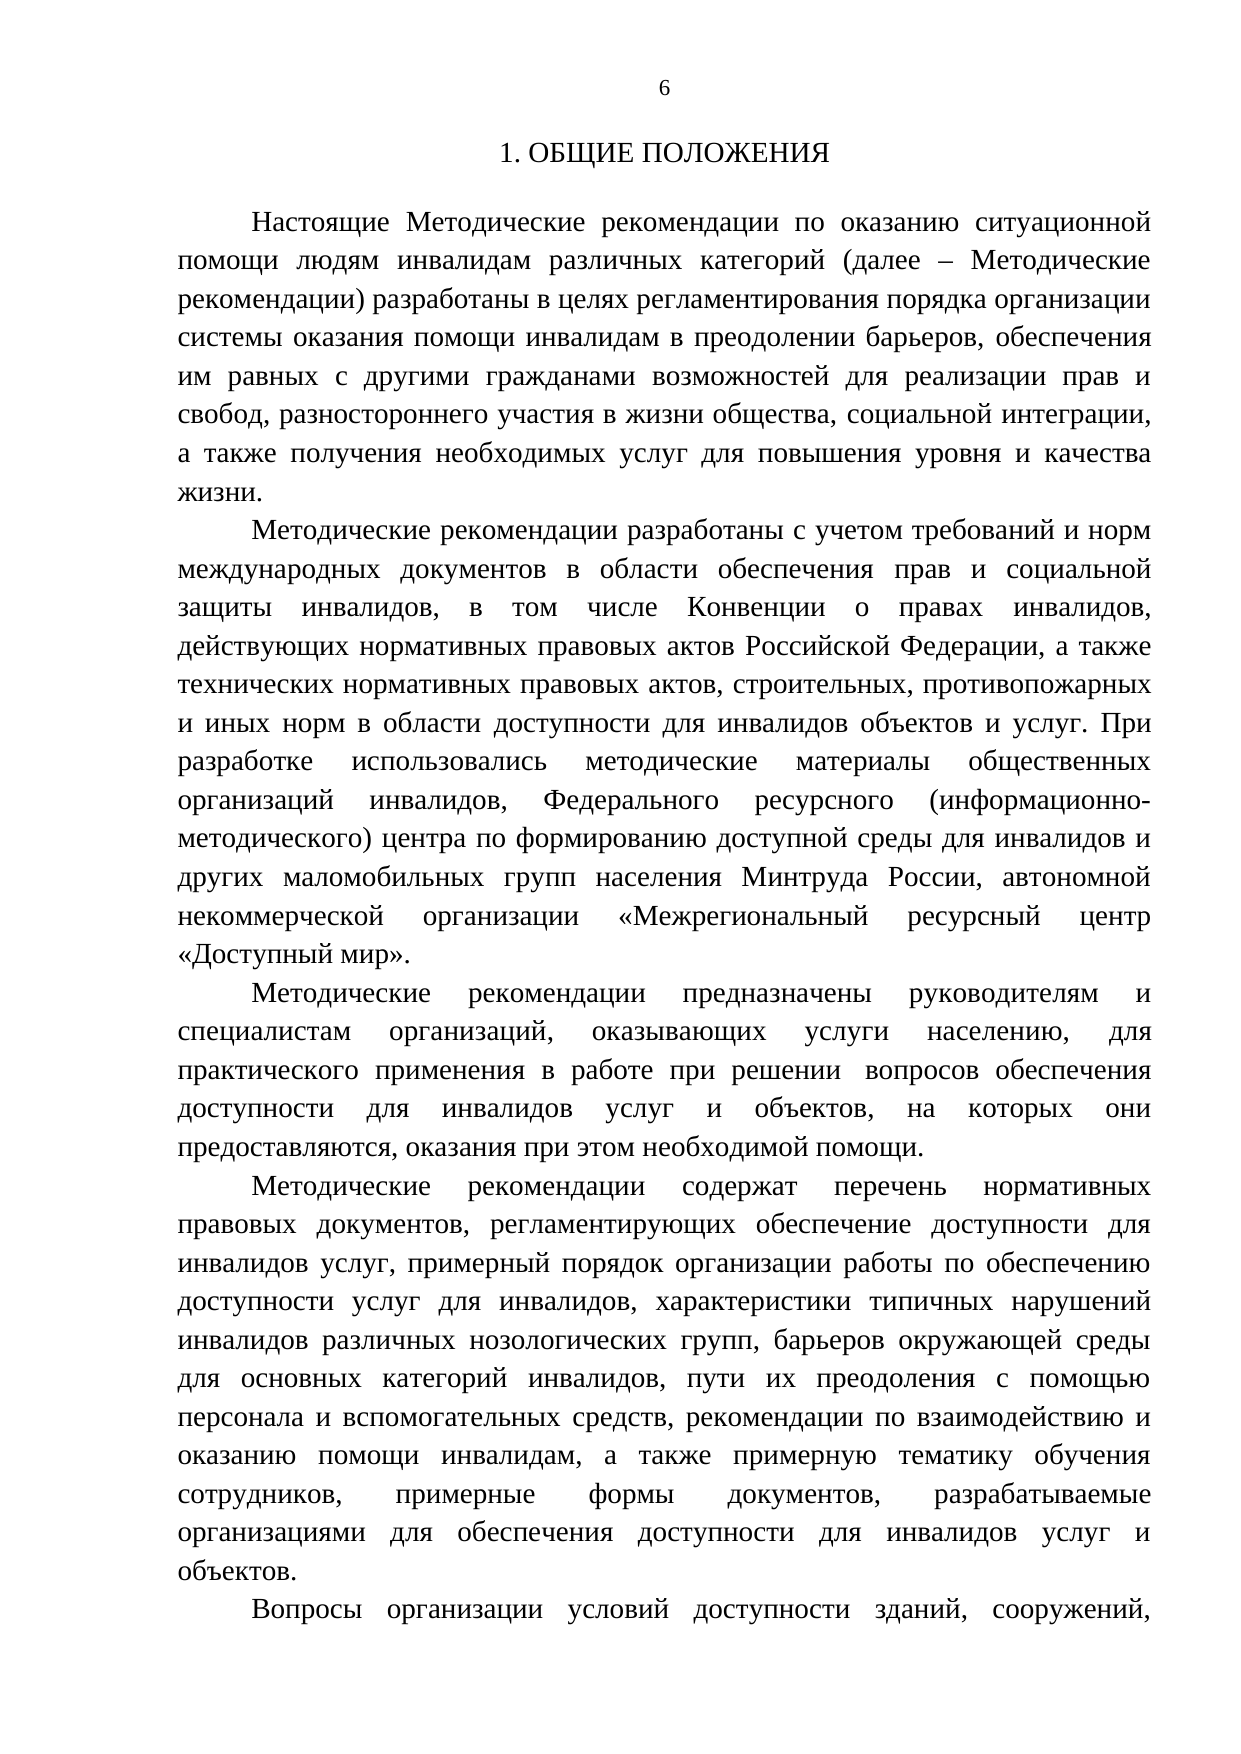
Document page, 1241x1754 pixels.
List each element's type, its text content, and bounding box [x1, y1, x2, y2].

text Методические рекомендации разработаны с учетом требований и норм международных документов в области обеспечения прав и социальной защиты инвалидов, в том числе Конвенции о правах инвалидов, действующих нормативных правовых актов Российской Федерации, а также технических нормативных правовых актов, строительных, противопожарных и иных норм в области доступности для инвалидов объектов и услуг. При разработке использовались методические материалы общественных организаций инвалидов, Федерального ресурсного (информационно-методического) центра по формированию доступной среды для инвалидов и других маломобильных групп населения Минтруда России, автономной некоммерческой организации «Межрегиональный ресурсный центр «Доступный мир». [177, 512, 1152, 970]
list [177, 1592, 1152, 1625]
list Методические рекомендации содержат перечень нормативных правовых документов, регламентирующих обеспечение доступности для инвалидов услуг, примерный порядок организации работы по обеспечению доступности услуг для инвалидов, характеристики типичных нарушений инвалидов различных нозологических групп, барьеров окружающей среды для основных категорий инвалидов, пути их преодоления с помощью персонала и вспомогательных средств, рекомендации по взаимодействию и оказанию помощи инвалидам, а также примерную тематику обучения сотрудников, примерные формы документов, разрабатываемые организациями для обеспечения доступности для инвалидов услуг и объектов. [177, 1168, 1152, 1587]
text 1. ОБЩИЕ ПОЛОЖЕНИЯ [177, 136, 1152, 169]
text Методические рекомендации предназначены руководителям и специалистам организаций, оказывающих услуги населению, для практического применения в работе при решении вопросов обеспечения доступности для инвалидов услуг и объектов, на которых они предоставляются, оказания при этом необходимой помощи. [177, 975, 1152, 1163]
list Настоящие Методические рекомендации по оказанию ситуационной помощи людям инвалидам различных категорий (далее – Методические рекомендации) разработаны в целях регламентирования порядка организации системы оказания помощи инвалидам в преодолении барьеров, обеспечения им равных с другими гражданами возможностей для реализации прав и свобод, разностороннего участия в жизни общества, социальной интеграции, а также получения необходимых услуг для повышения уровня и качества жизни. [177, 204, 1152, 507]
